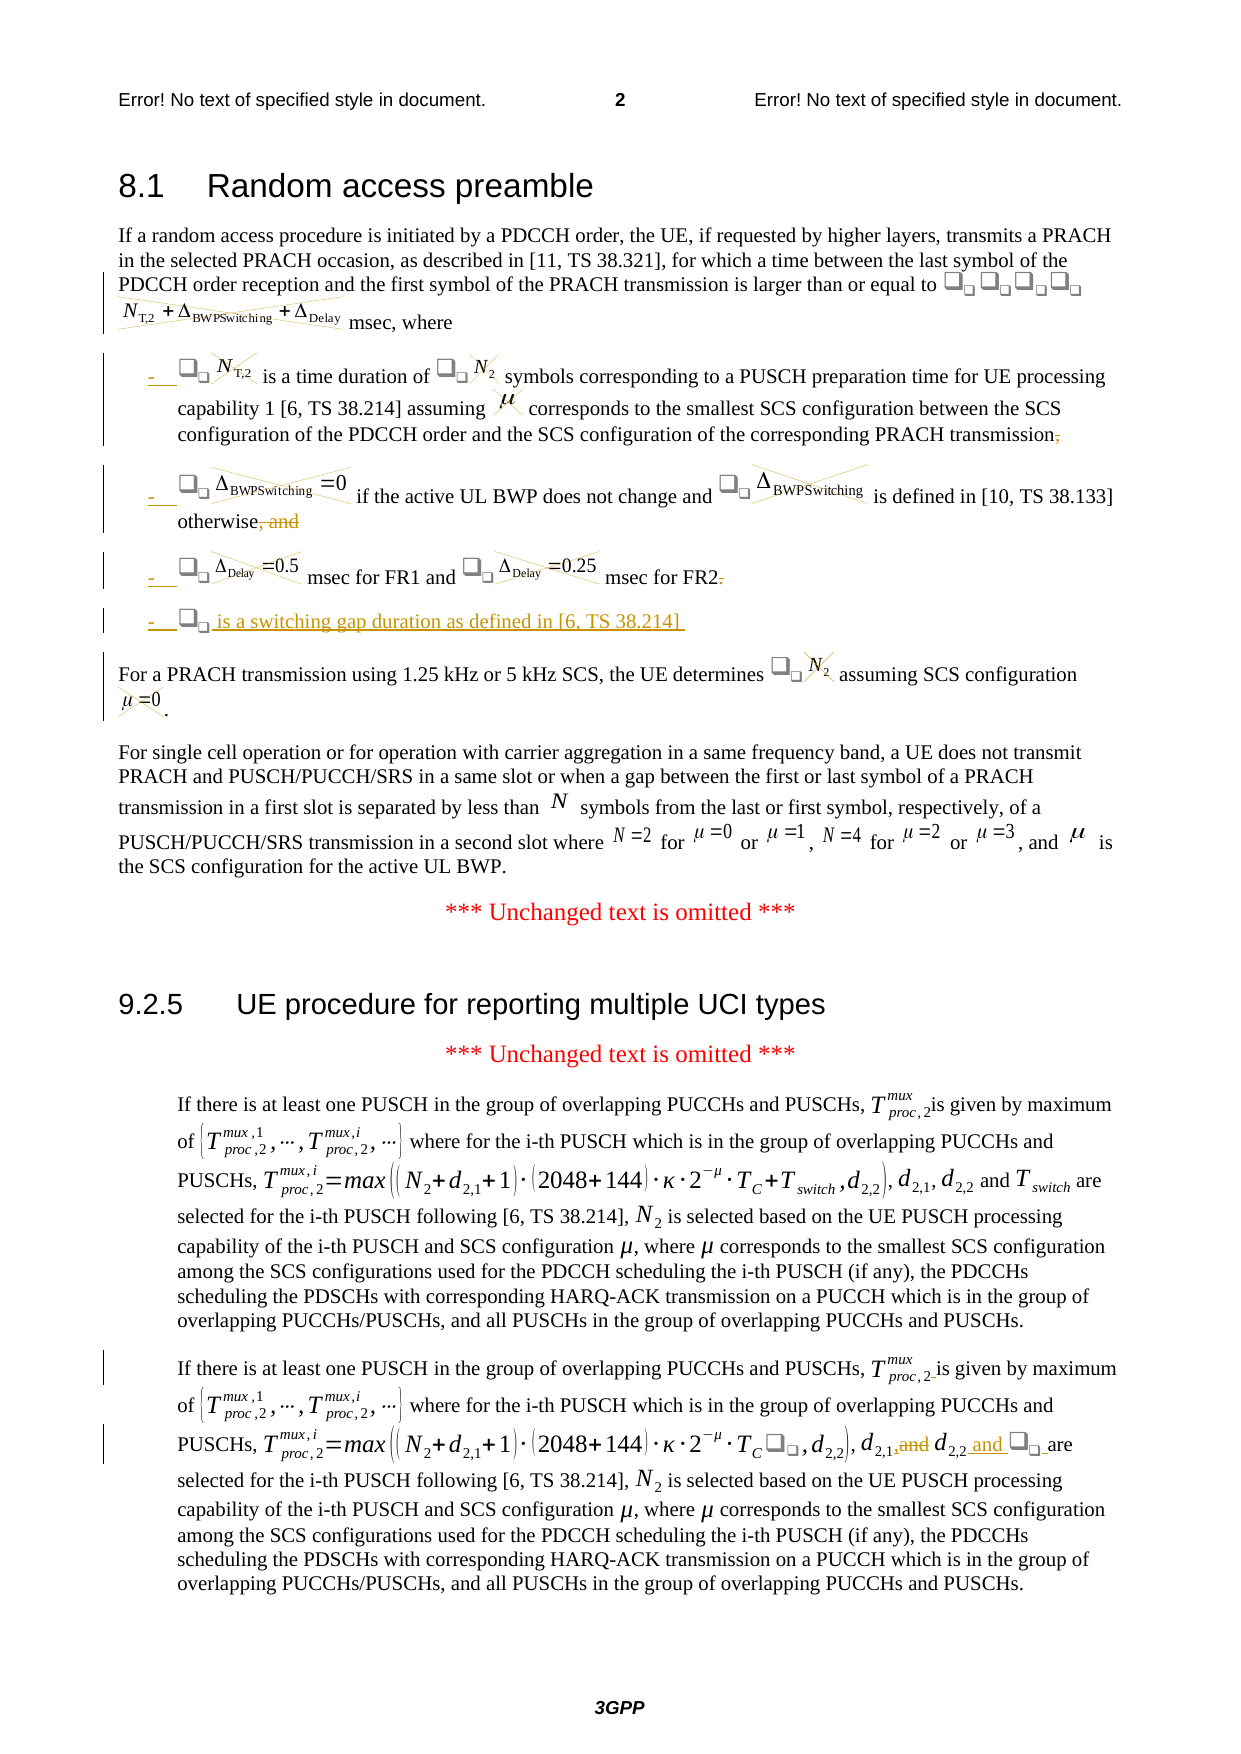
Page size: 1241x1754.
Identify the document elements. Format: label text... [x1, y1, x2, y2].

subtitle 8.1 Random access preamble [118, 166, 1122, 205]
subtitle *** Unchanged text is omitted *** [118, 1039, 1122, 1068]
text If there is at least one PUSCH in the group of overlapping PUCCHs and PUSCHs, is given by maximum of where for the i-th PUSCH which is in the group of overlapping PUCCHs and PUSCHs, , , and are selected for the i-th PUSCH following [6, TS 38.214], is selected based on the UE PUSCH processing capability of the i-th PUSCH and SCS configuration , where corresponds to the smallest SCS configuration among the SCS configurations used for the PDCCH scheduling the i-th PUSCH (if any), the PDCCHs scheduling the PDSCHs with corresponding HARQ-ACK transmission on a PUCCH which is in the group of overlapping PUCCHs/PUSCHs, and all PUSCHs in the group of overlapping PUCCHs and PUSCHs. [177, 1087, 1122, 1332]
subtitle *** Unchanged text is omitted *** [118, 897, 1122, 925]
text if the active UL BWP does not change and is defined in [10, TS 38.133] otherwise [148, 464, 1122, 533]
subtitle 9.2.5 UE procedure for reporting multiple UCI types [118, 987, 1122, 1020]
text is a time duration of symbols corresponding to a PUSCH preparation time for UE processing capability 1 [6, TS 38.214] assuming corresponds to the smallest SCS configuration between the SCS configuration of the PDCCH order and the SCS configuration of the corresponding PRACH transmission [148, 353, 1122, 446]
text For single cell operation or for operation with carrier aggregation in a same frequency band, a UE does not transmit PRACH and PUSCH/PUCCH/SRS in a same slot or when a gap between the first or last symbol of a PRACH transmission in a first slot is separated by less than symbols from the last or first symbol, respectively, of a PUSCH/PUCCH/SRS transmission in a second slot where for or , for or , and is the SCS configuration for the active UL BWP. [118, 740, 1122, 878]
text If there is at least one PUSCH in the group of overlapping PUCCHs and PUSCHs, is given by maximum of where for the i-th PUSCH which is in the group of overlapping PUCCHs and PUSCHs, , are selected for the i-th PUSCH following [6, TS 38.214], is selected based on the UE PUSCH processing capability of the i-th PUSCH and SCS configuration , where corresponds to the smallest SCS configuration among the SCS configurations used for the PDCCH scheduling the i-th PUSCH (if any), the PDCCHs scheduling the PDSCHs with corresponding HARQ-ACK transmission on a PUCCH which is in the group of overlapping PUCCHs/PUSCHs, and all PUSCHs in the group of overlapping PUCCHs and PUSCHs. [177, 1350, 1122, 1595]
text msec for FR1 and msec for FR2 [148, 552, 1122, 589]
text For a PRACH transmission using 1.25 kHz or 5 kHz SCS, the UE determines assuming SCS configuration . [118, 652, 1122, 721]
text If a random access procedure is initiated by a PDCCH order, the UE, if requested by higher layers, transmits a PRACH in the selected PRACH occasion, as described in [11, TS 38.321], for which a time between the last symbol of the PDCCH order reception and the first symbol of the PRACH transmission is larger than or equal to msec, where [118, 223, 1122, 334]
